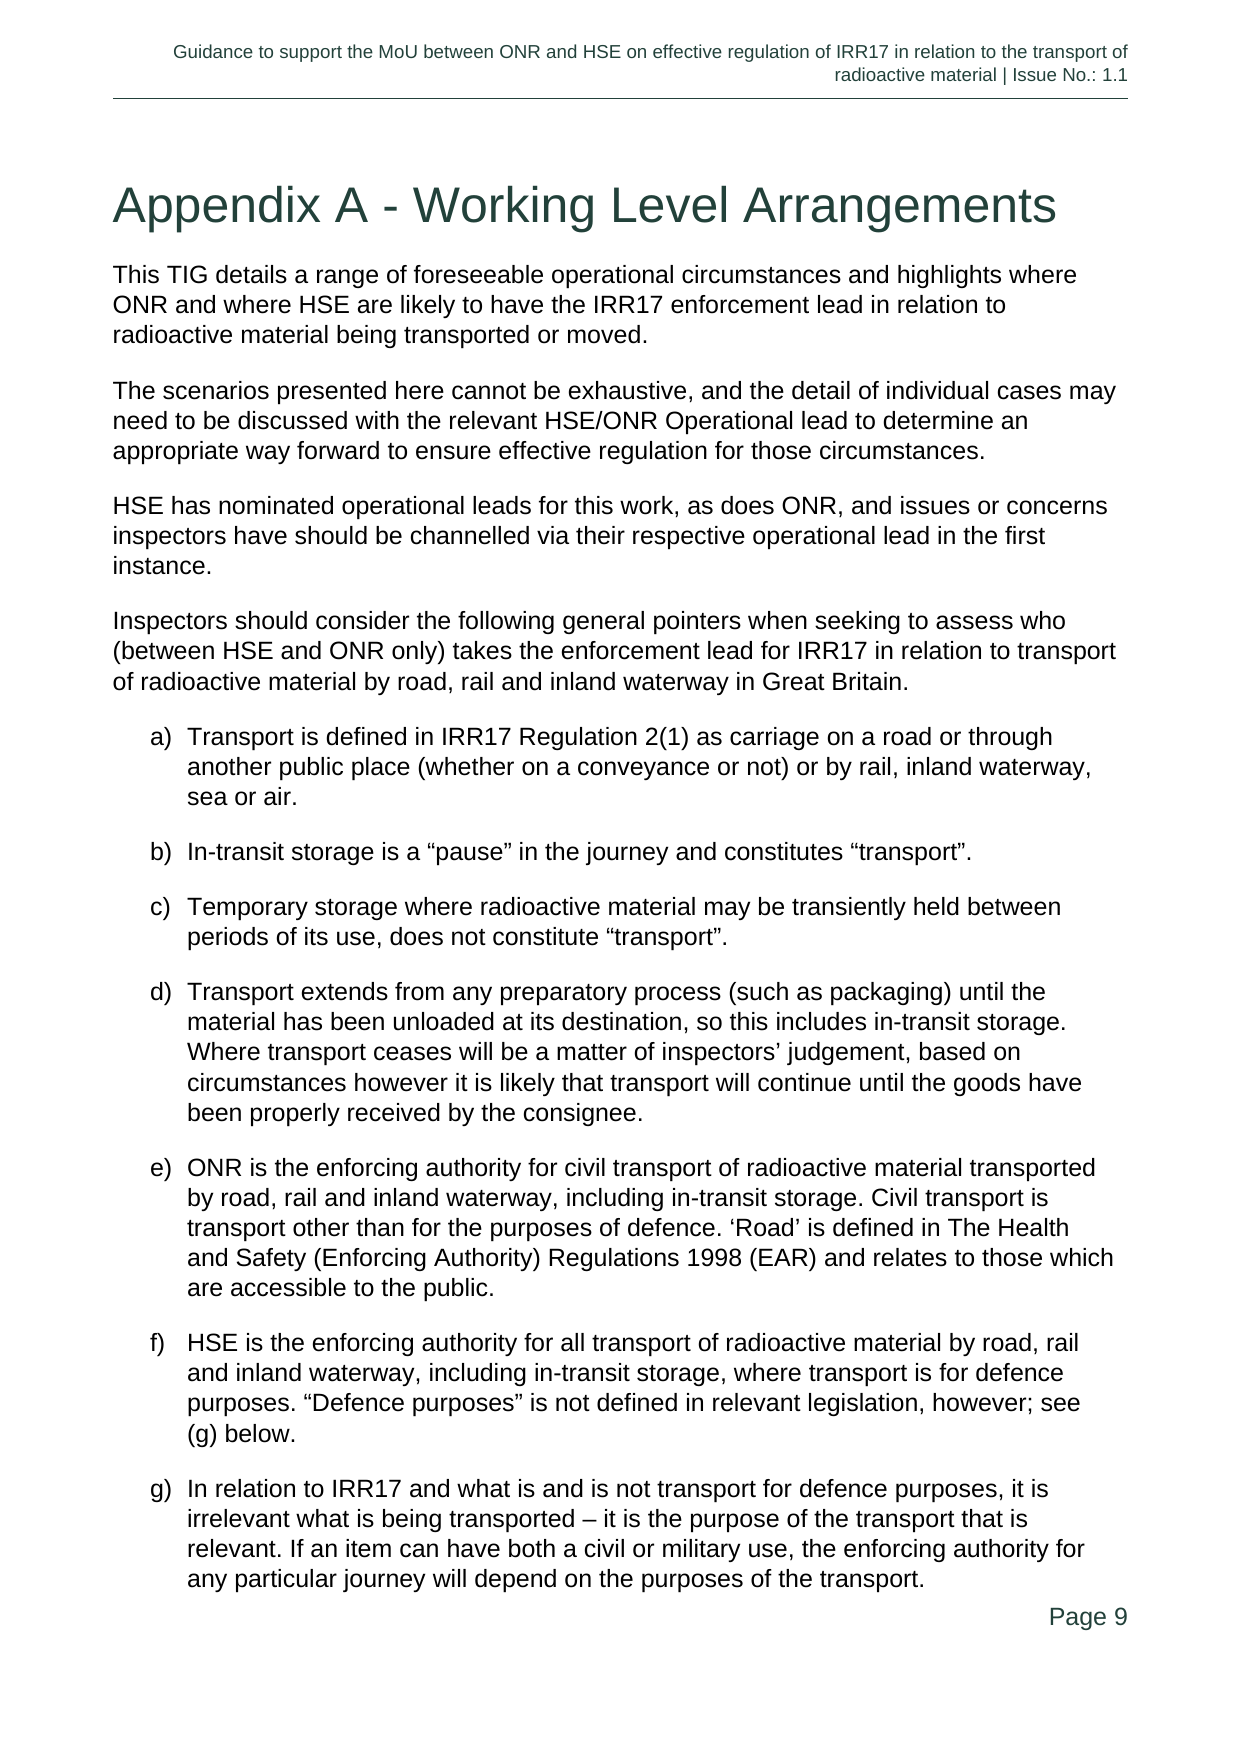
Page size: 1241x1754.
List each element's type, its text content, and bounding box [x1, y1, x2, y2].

text HSE has nominated operational leads for this work, as does ONR, and issues or concerns inspectors have should be channelled via their respective operational lead in the first instance. [112, 491, 1128, 580]
list ONR is the enforcing authority for civil transport of radioactive material transported by road, rail and inland waterway, including in-transit storage. Civil transport is transport other than for the purposes of defence. ‘Road’ is defined in The Health and Safety (Enforcing Authority) Regulations 1998 (EAR) and relates to those which are accessible to the public. [150, 1153, 1116, 1302]
text Inspectors should consider the following general pointers when seeking to assess who (between HSE and ONR only) takes the enforcement lead for IRR17 in relation to transport of radioactive material by road, rail and inland waterway in Great Britain. [112, 606, 1128, 695]
list In-transit storage is a “pause” in the journey and constitutes “transport”. [150, 837, 1116, 866]
text The scenarios presented here cannot be exhaustive, and the detail of individual cases may need to be discussed with the relevant HSE/ONR Operational lead to determine an appropriate way forward to ensure effective regulation for those circumstances. [112, 376, 1128, 464]
subtitle Appendix A - Working Level Arrangements [112, 175, 1128, 232]
list Transport is defined in IRR17 Regulation 2(1) as carriage on a road or through another public place (whether on a conveyance or not) or by rail, inland waterway, sea or air. [150, 722, 1116, 811]
list Temporary storage where radioactive material may be transiently held between periods of its use, does not constitute “transport”. [150, 892, 1116, 951]
text This TIG details a range of foreseeable operational circumstances and highlights where ONR and where HSE are likely to have the IRR17 enforcement lead in relation to radioactive material being transported or moved. [112, 260, 1128, 349]
list Transport extends from any preparatory process (such as packaging) until the material has been unloaded at its destination, so this includes in-transit storage. Where transport ceases will be a matter of inspectors’ judgement, based on circumstances however it is likely that transport will continue until the goods have been properly received by the consignee. [150, 977, 1116, 1126]
list In relation to IRR17 and what is and is not transport for defence purposes, it is irrelevant what is being transported – it is the purpose of the transport that is relevant. If an item can have both a civil or military use, the enforcing authority for any particular journey will depend on the purposes of the transport. [150, 1474, 1116, 1593]
list HSE is the enforcing authority for all transport of radioactive material by road, rail and inland waterway, including in-transit storage, where transport is for defence purposes. “Defence purposes” is not defined in relevant legislation, however; see (g) below. [150, 1328, 1116, 1447]
